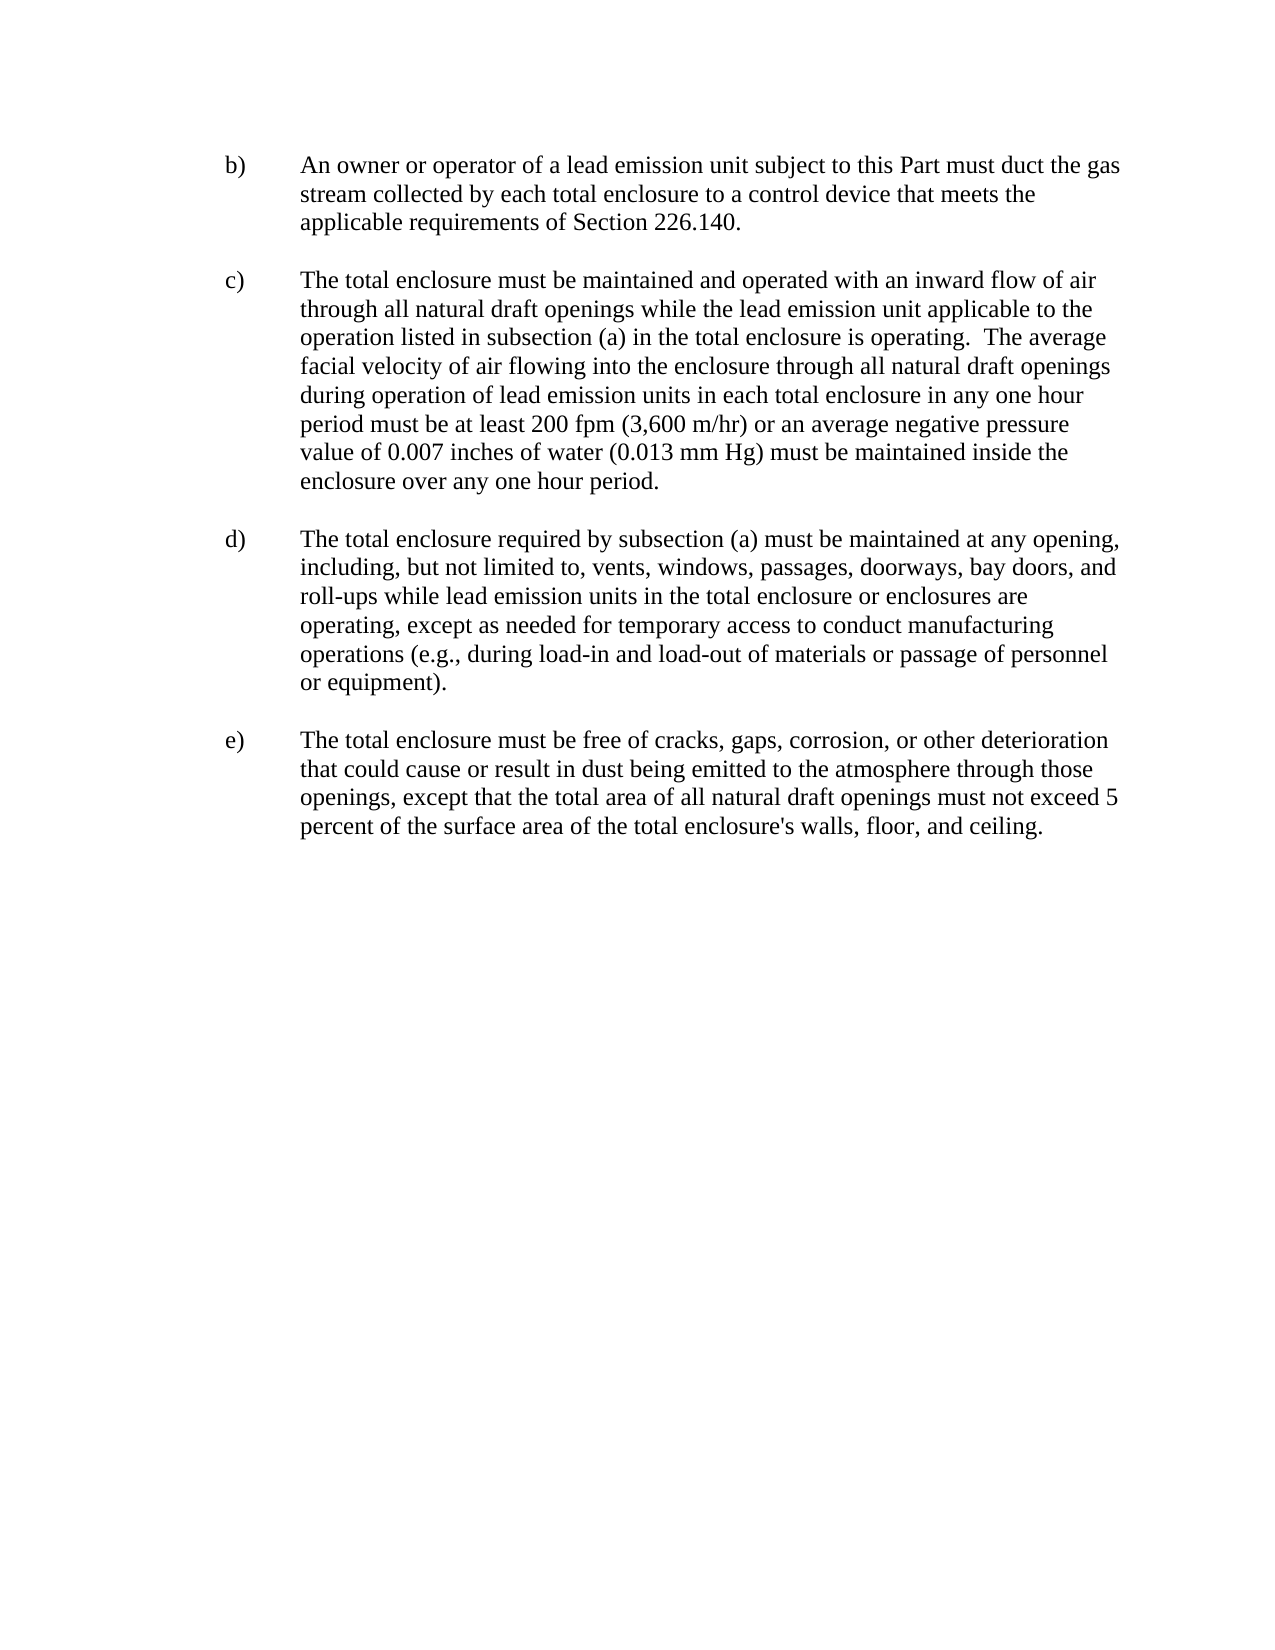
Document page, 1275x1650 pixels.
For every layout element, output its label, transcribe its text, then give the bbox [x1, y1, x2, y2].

text e) The total enclosure must be free of cracks, gaps, corrosion, or other deterioration that could cause or result in dust being emitted to the atmosphere through those openings, except that the total area of all natural draft openings must not exceed 5 percent of the surface area of the total enclosure's walls, floor, and ceiling. [225, 725, 1125, 840]
text b) An owner or operator of a lead emission unit subject to this Part must duct the gas stream collected by each total enclosure to a control device that meets the applicable requirements of Section 226.140. [225, 150, 1125, 236]
text c) The total enclosure must be maintained and operated with an inward flow of air through all natural draft openings while the lead emission unit applicable to the operation listed in subsection (a) in the total enclosure is operating. The average facial velocity of air flowing into the enclosure through all natural draft openings during operation of lead emission units in each total enclosure in any one hour period must be at least 200 fpm (3,600 m/hr) or an average negative pressure value of 0.007 inches of water (0.013 mm Hg) must be maintained inside the enclosure over any one hour period. [225, 265, 1125, 495]
text d) The total enclosure required by subsection (a) must be maintained at any opening, including, but not limited to, vents, windows, passages, doorways, bay doors, and roll-ups while lead emission units in the total enclosure or enclosures are operating, except as needed for temporary access to conduct manufacturing operations (e.g., during load-in and load-out of materials or passage of personnel or equipment). [225, 524, 1125, 696]
